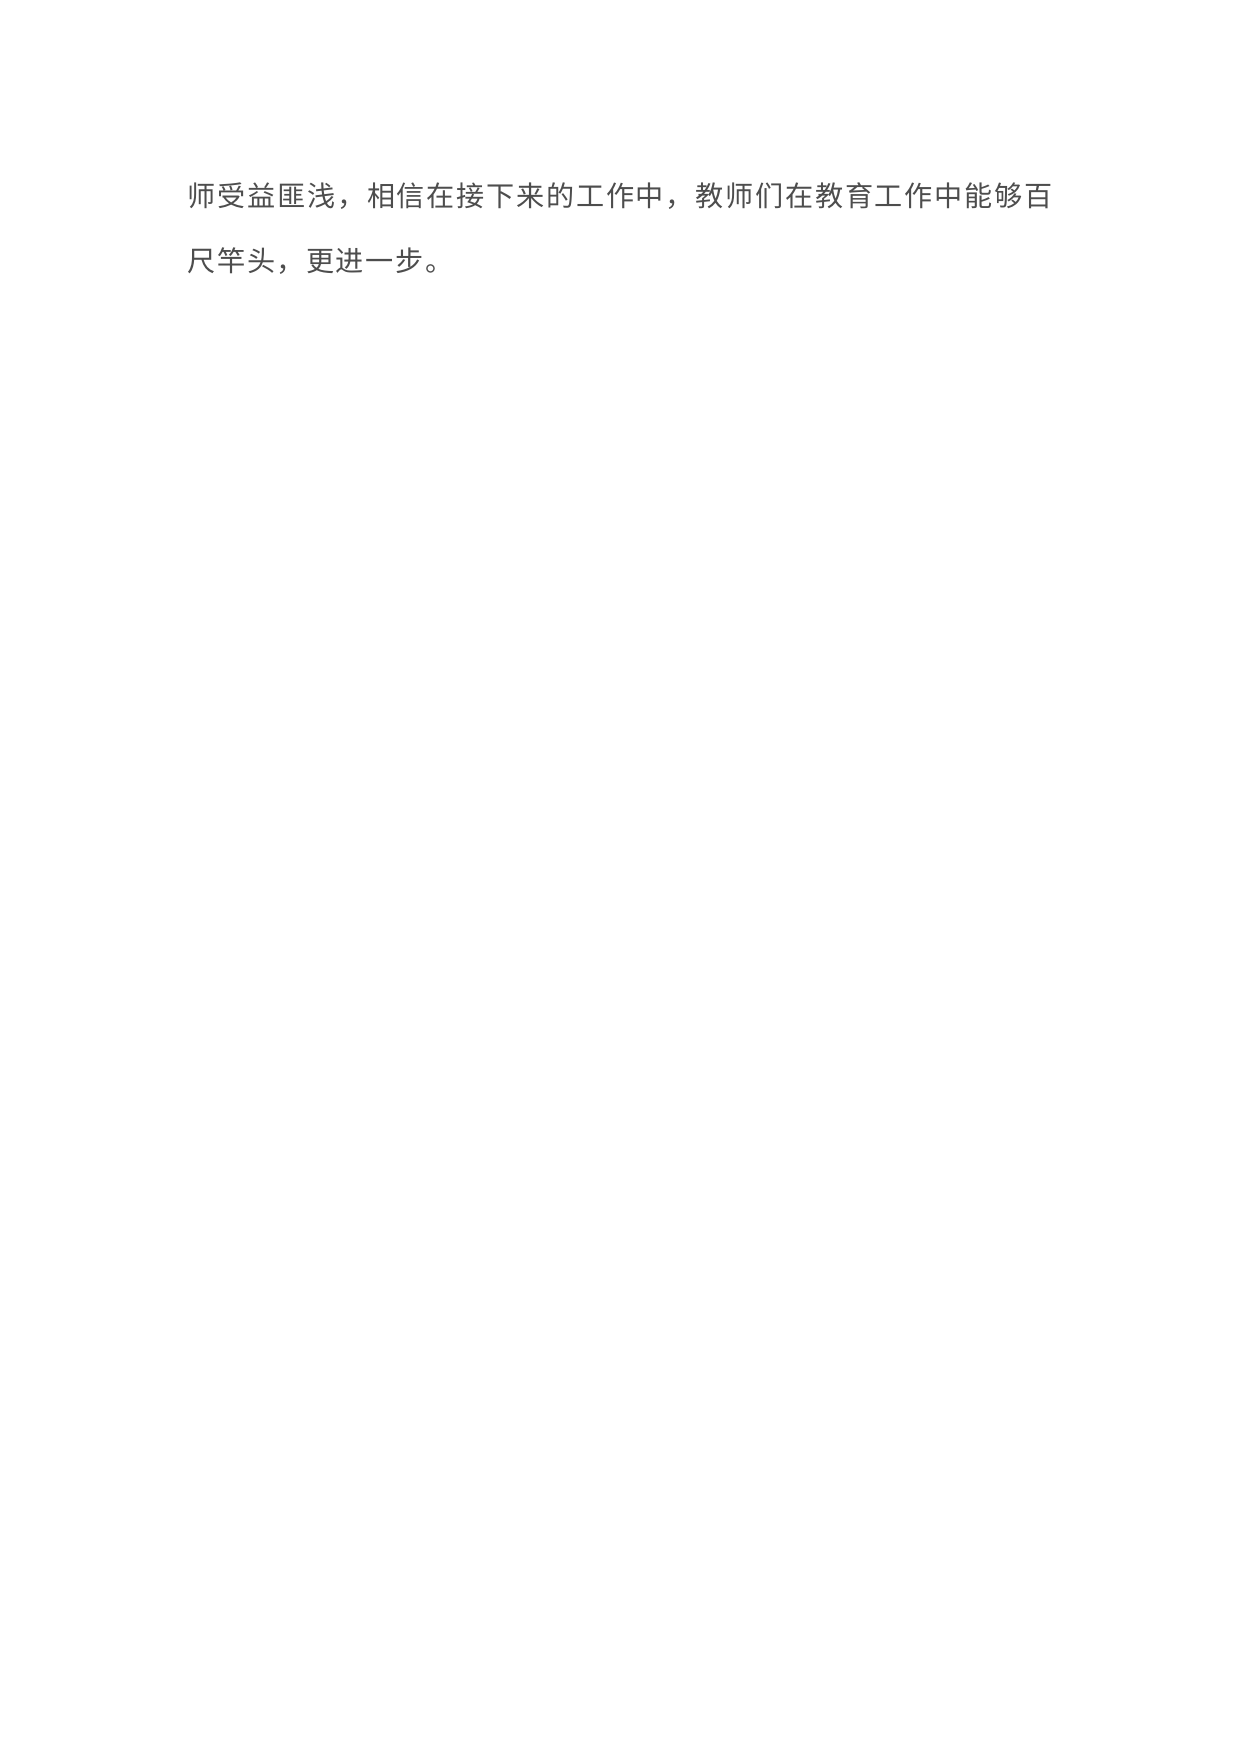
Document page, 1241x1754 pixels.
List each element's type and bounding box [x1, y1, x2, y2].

text [187, 162, 1053, 292]
